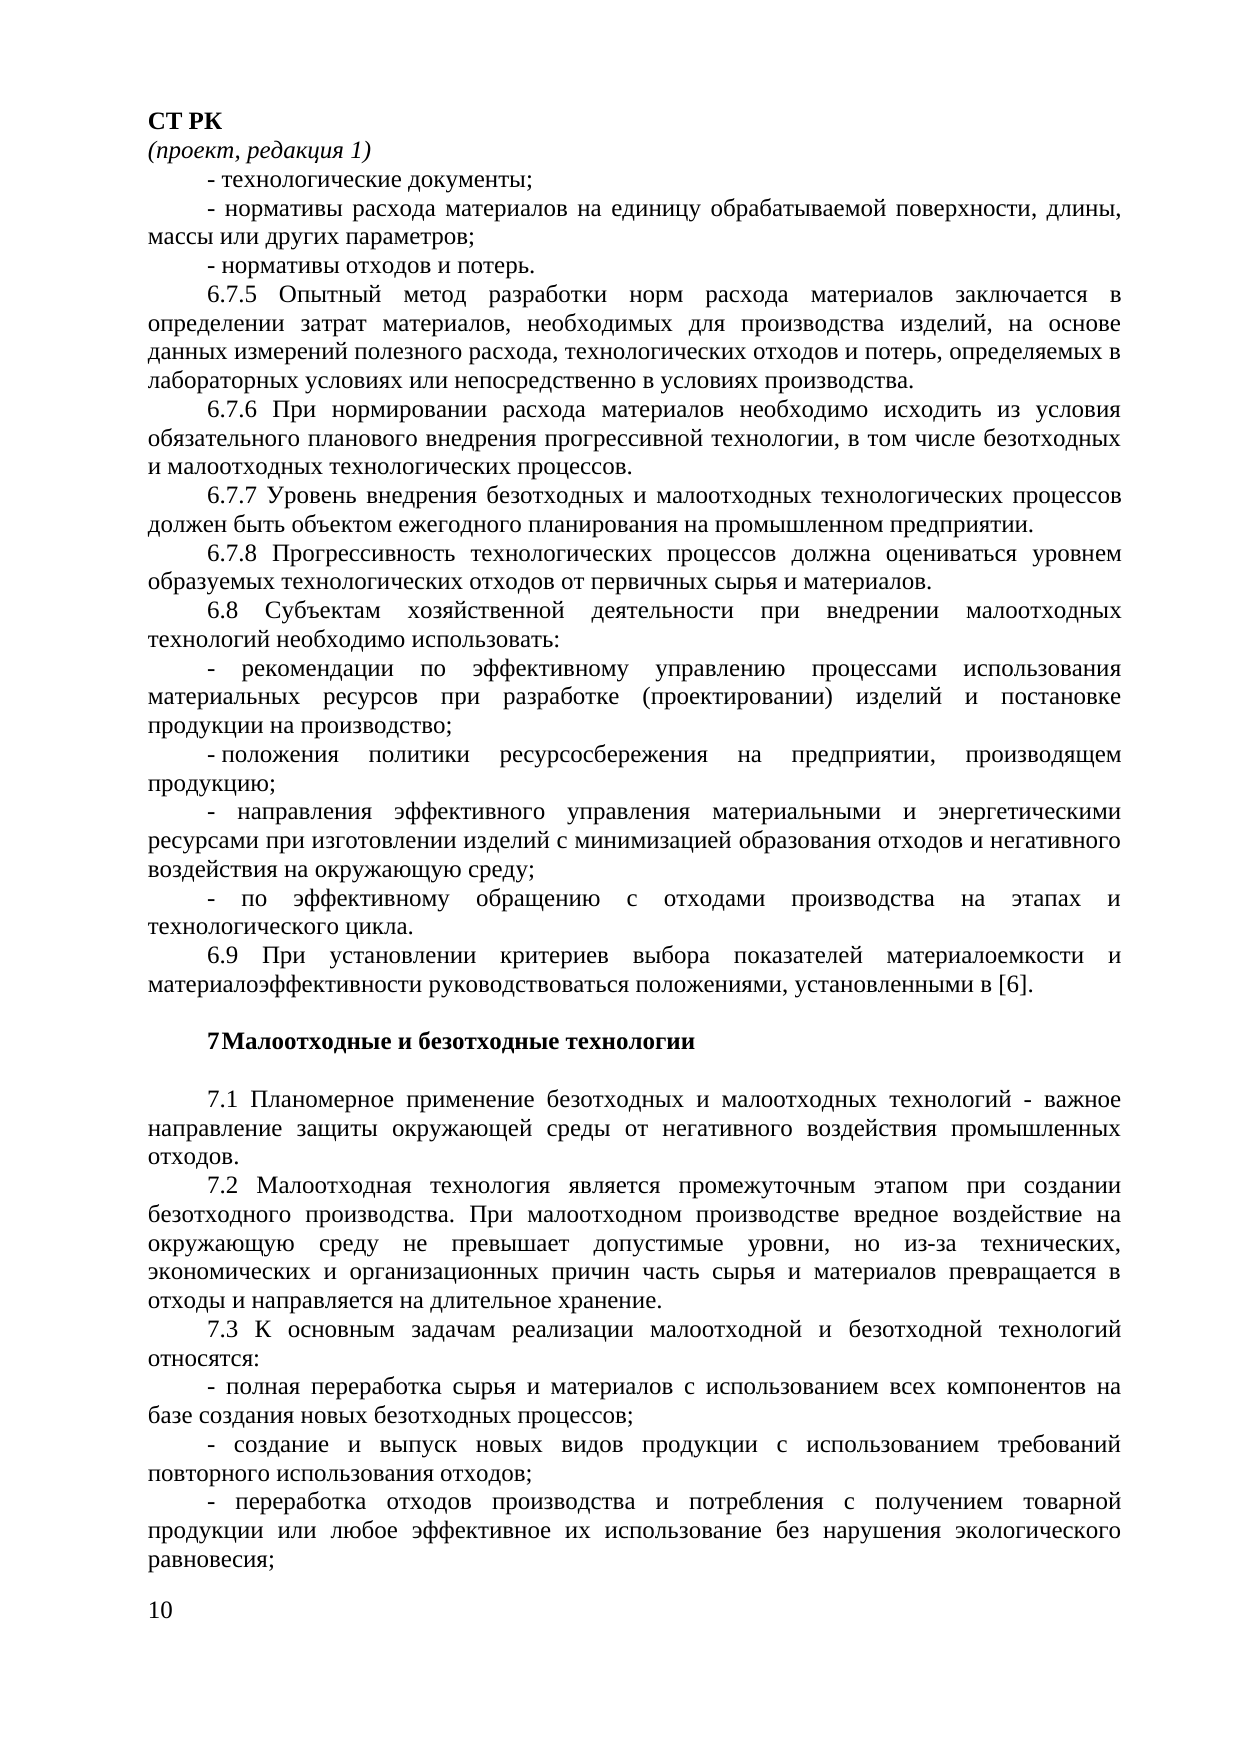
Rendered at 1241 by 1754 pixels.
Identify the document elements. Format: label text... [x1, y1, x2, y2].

text 6.7.8 Прогрессивность технологических процессов должна оцениваться уровнем образуемых технологических отходов от первичных сырья и материалов. [148, 538, 1122, 595]
text - нормативы отходов и потерь. [148, 250, 1122, 279]
text 6.7.7 Уровень внедрения безотходных и малоотходных технологических процессов должен быть объектом ежегодного планирования на промышленном предприятии. [148, 480, 1122, 538]
text 7.1 Планомерное применение безотходных и малоотходных технологий - важное направление защиты окружающей среды от негативного воздействия промышленных отходов. [148, 1084, 1122, 1170]
text - технологические документы; [148, 164, 1122, 193]
text 7.2 Малоотходная технология является промежуточным этапом при создании безотходного производства. При малоотходном производстве вредное воздействие на окружающую среду не превышает допустимые уровни, но из-за технических, экономических и организационных причин часть сырья и материалов превращается в отходы и направляется на длительное хранение. [148, 1170, 1122, 1314]
text 6.8 Субъектам хозяйственной деятельности при внедрении малоотходных технологий необходимо использовать: [148, 595, 1122, 653]
text - направления эффективного управления материальными и энергетическими ресурсами при изготовлении изделий с минимизацией образования отходов и негативного воздействия на окружающую среду; [148, 796, 1122, 883]
text - переработка отходов производства и потребления с получением товарной продукции или любое эффективное их использование без нарушения экологического равновесия; [148, 1486, 1122, 1573]
text 7.3 К основным задачам реализации малоотходной и безотходной технологий относятся: [148, 1314, 1122, 1371]
text 6.7.6 При нормировании расхода материалов необходимо исходить из условия обязательного планового внедрения прогрессивной технологии, в том числе безотходных и малоотходных технологических процессов. [148, 394, 1122, 480]
text 6.7.5 Опытный метод разработки норм расхода материалов заключается в определении затрат материалов, необходимых для производства изделий, на основе данных измерений полезного расхода, технологических отходов и потерь, определяемых в лабораторных условиях или непосредственно в условиях производства. [148, 279, 1122, 394]
text - по эффективному обращению с отходами производства на этапах и технологического цикла. [148, 883, 1122, 940]
text - полная переработка сырья и материалов с использованием всех компонентов на базе создания новых безотходных процессов; [148, 1371, 1122, 1429]
text - рекомендации по эффективному управлению процессами использования материальных ресурсов при разработке (проектировании) изделий и постановке продукции на производство; [148, 653, 1122, 739]
text 6.9 При установлении критериев выбора показателей материалоемкости и материалоэффективности руководствоваться положениями, установленными в [6]. [148, 940, 1122, 998]
text - нормативы расхода материалов на единицу обрабатываемой поверхности, длины, массы или других параметров; [148, 193, 1122, 250]
text 7 Малоотходные и безотходные технологии [148, 1026, 1122, 1055]
text - создание и выпуск новых видов продукции с использованием требований повторного использования отходов; [148, 1429, 1122, 1486]
text - положения политики ресурсосбережения на предприятии, производящем продукцию; [148, 739, 1122, 796]
